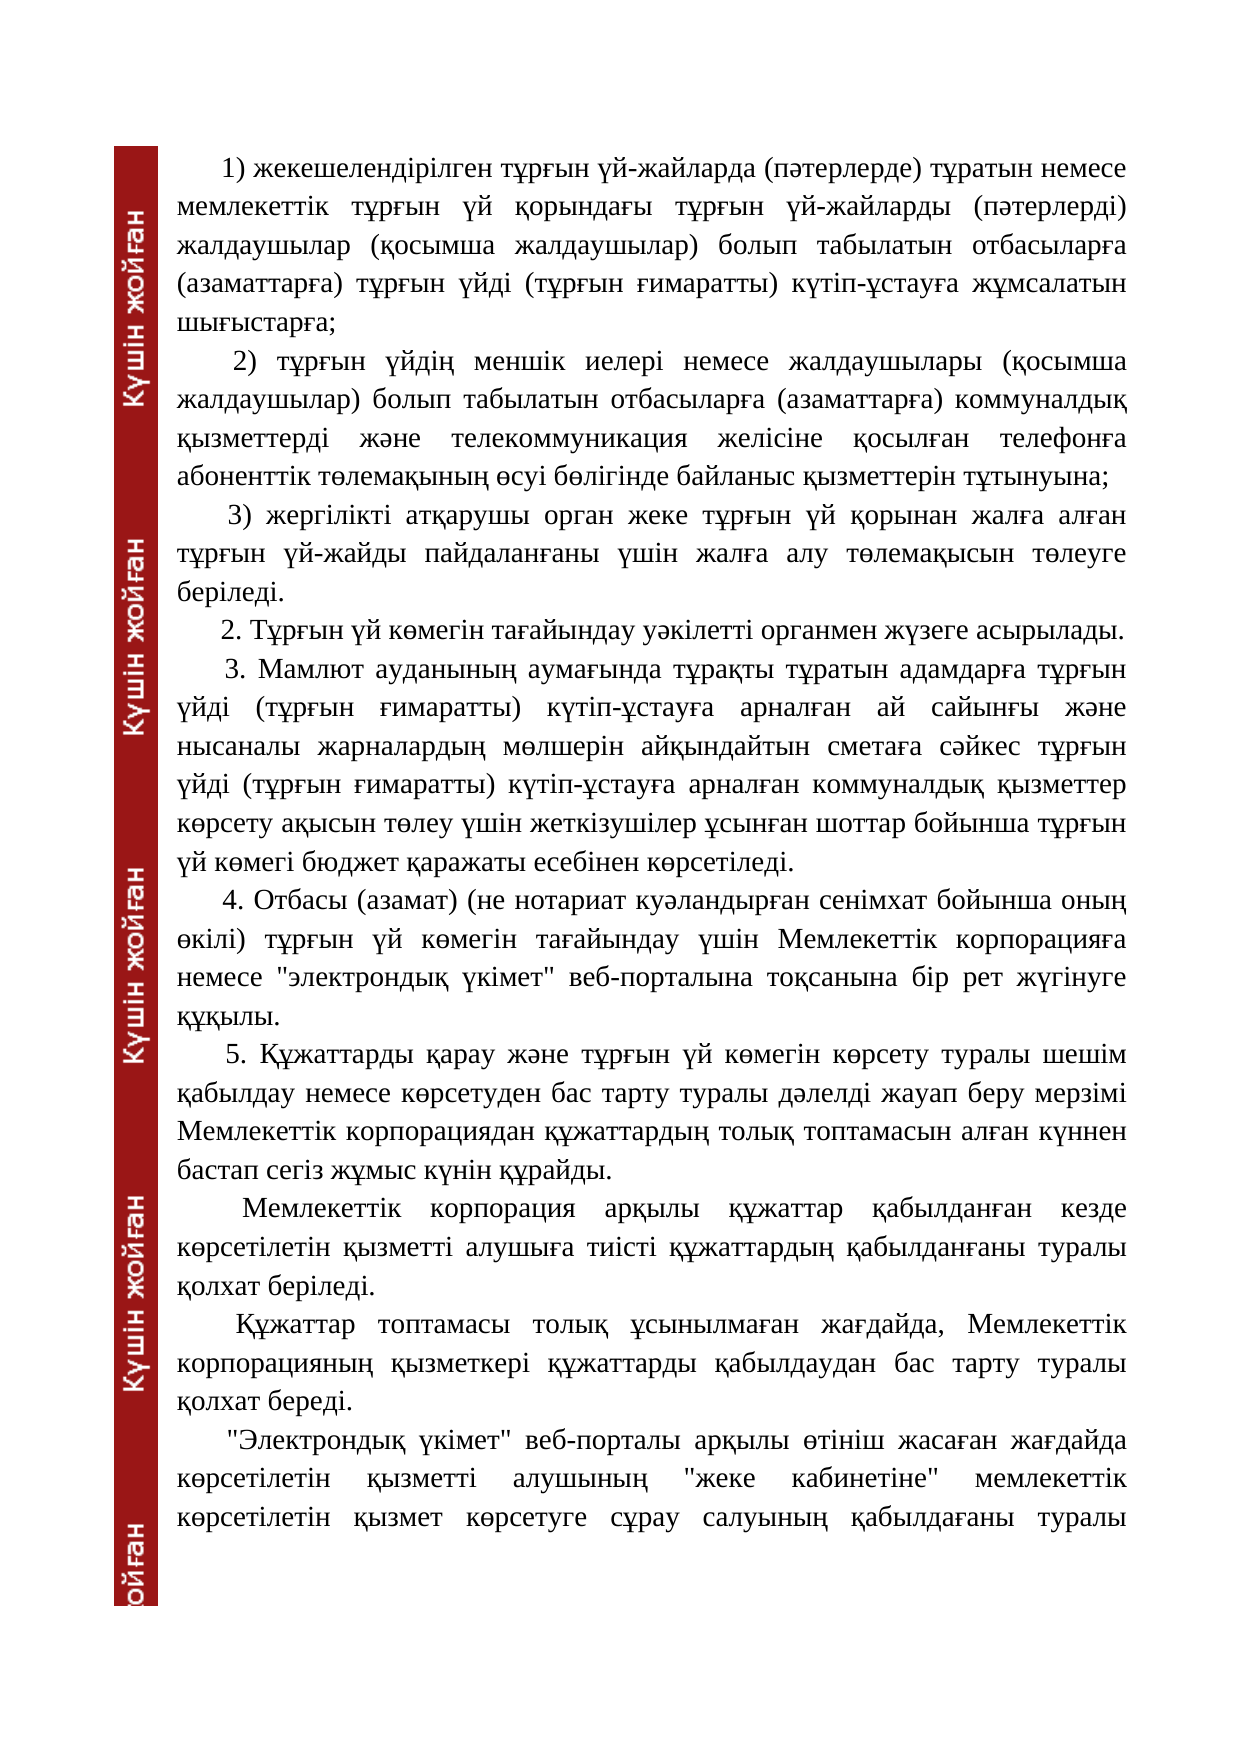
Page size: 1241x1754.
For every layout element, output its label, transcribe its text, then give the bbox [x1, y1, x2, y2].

text 4. Отбасы (азамат) (не нотариат куәландырған сенімхат бойынша оның өкілі) тұрғын үй көмегін тағайындау үшін Мемлекеттік корпорацияға немесе "электрондық үкімет" веб-порталына тоқсанына бір рет жүгінуге құқылы. [112, 882, 1128, 1031]
text Мемлекеттік корпорация арқылы құжаттар қабылданған кезде көрсетілетін қызметті алушыға тиісті құжаттардың қабылданғаны туралы қолхат беріледі. [112, 1191, 1128, 1301]
text Құжаттар топтамасы толық ұсынылмаған жағдайда, Мемлекеттік корпорацияның қызметкері құжаттарды қабылдаудан бас тарту туралы қолхат береді. [112, 1306, 1128, 1417]
text 2) тұрғын үйдің меншік иелері немесе жалдаушылары (қосымша жалдаушылар) болып табылатын отбасыларға (азаматтарға) коммуналдық қызметтерді және телекоммуникация желісіне қосылған телефонға абоненттік төлемақының өсуі бөлігінде байланыс қызметтерін тұтынуына; [112, 343, 1128, 492]
picture [114, 146, 158, 150]
picture [114, 877, 158, 882]
picture [114, 492, 158, 497]
picture [114, 1031, 158, 1036]
picture [114, 607, 158, 612]
picture [114, 1532, 158, 1606]
picture [114, 1186, 158, 1191]
picture [114, 1301, 158, 1306]
picture [114, 338, 158, 343]
picture [114, 1417, 158, 1422]
text 3. Мамлют ауданының аумағында тұрақты тұратын адамдарға тұрғын үйді (тұрғын ғимаратты) күтіп-ұстауға арналған ай сайынғы және нысаналы жарналардың мөлшерiн айқындайтын сметаға сәйкес тұрғын үйді (тұрғын ғимаратты) күтіп-ұстауға арналған коммуналдық қызметтер көрсету ақысын төлеу үшін жеткiзушiлер ұсынған шоттар бойынша тұрғын үй көмегі бюджет қаражаты есебінен көрсетіледі. [112, 651, 1128, 877]
text 3) жергілікті атқарушы орган жеке тұрғын үй қорынан жалға алған тұрғын үй-жайды пайдаланғаны үшін жалға алу төлемақысын төлеуге беріледі. [112, 497, 1128, 607]
picture [114, 646, 158, 651]
text 1) жекешелендірілген тұрғын үй-жайларда (пәтерлерде) тұратын немесе мемлекеттік тұрғын үй қорындағы тұрғын үй-жайларды (пәтерлерді) жалдаушылар (қосымша жалдаушылар) болып табылатын отбасыларға (азаматтарға) тұрғын үйді (тұрғын ғимаратты) күтіп-ұстауға жұмсалатын шығыстарға; [112, 150, 1128, 338]
text 2. Тұрғын үй көмегін тағайындау уәкілетті органмен жүзеге асырылады. [112, 612, 1128, 646]
text 5. Құжаттарды қарау және тұрғын үй көмегін көрсету туралы шешім қабылдау немесе көрсетуден бас тарту туралы дәлелді жауап беру мерзімі Мемлекеттік корпорациядан құжаттардың толық топтамасын алған күннен бастап сегіз жұмыс күнін құрайды. [112, 1036, 1128, 1186]
